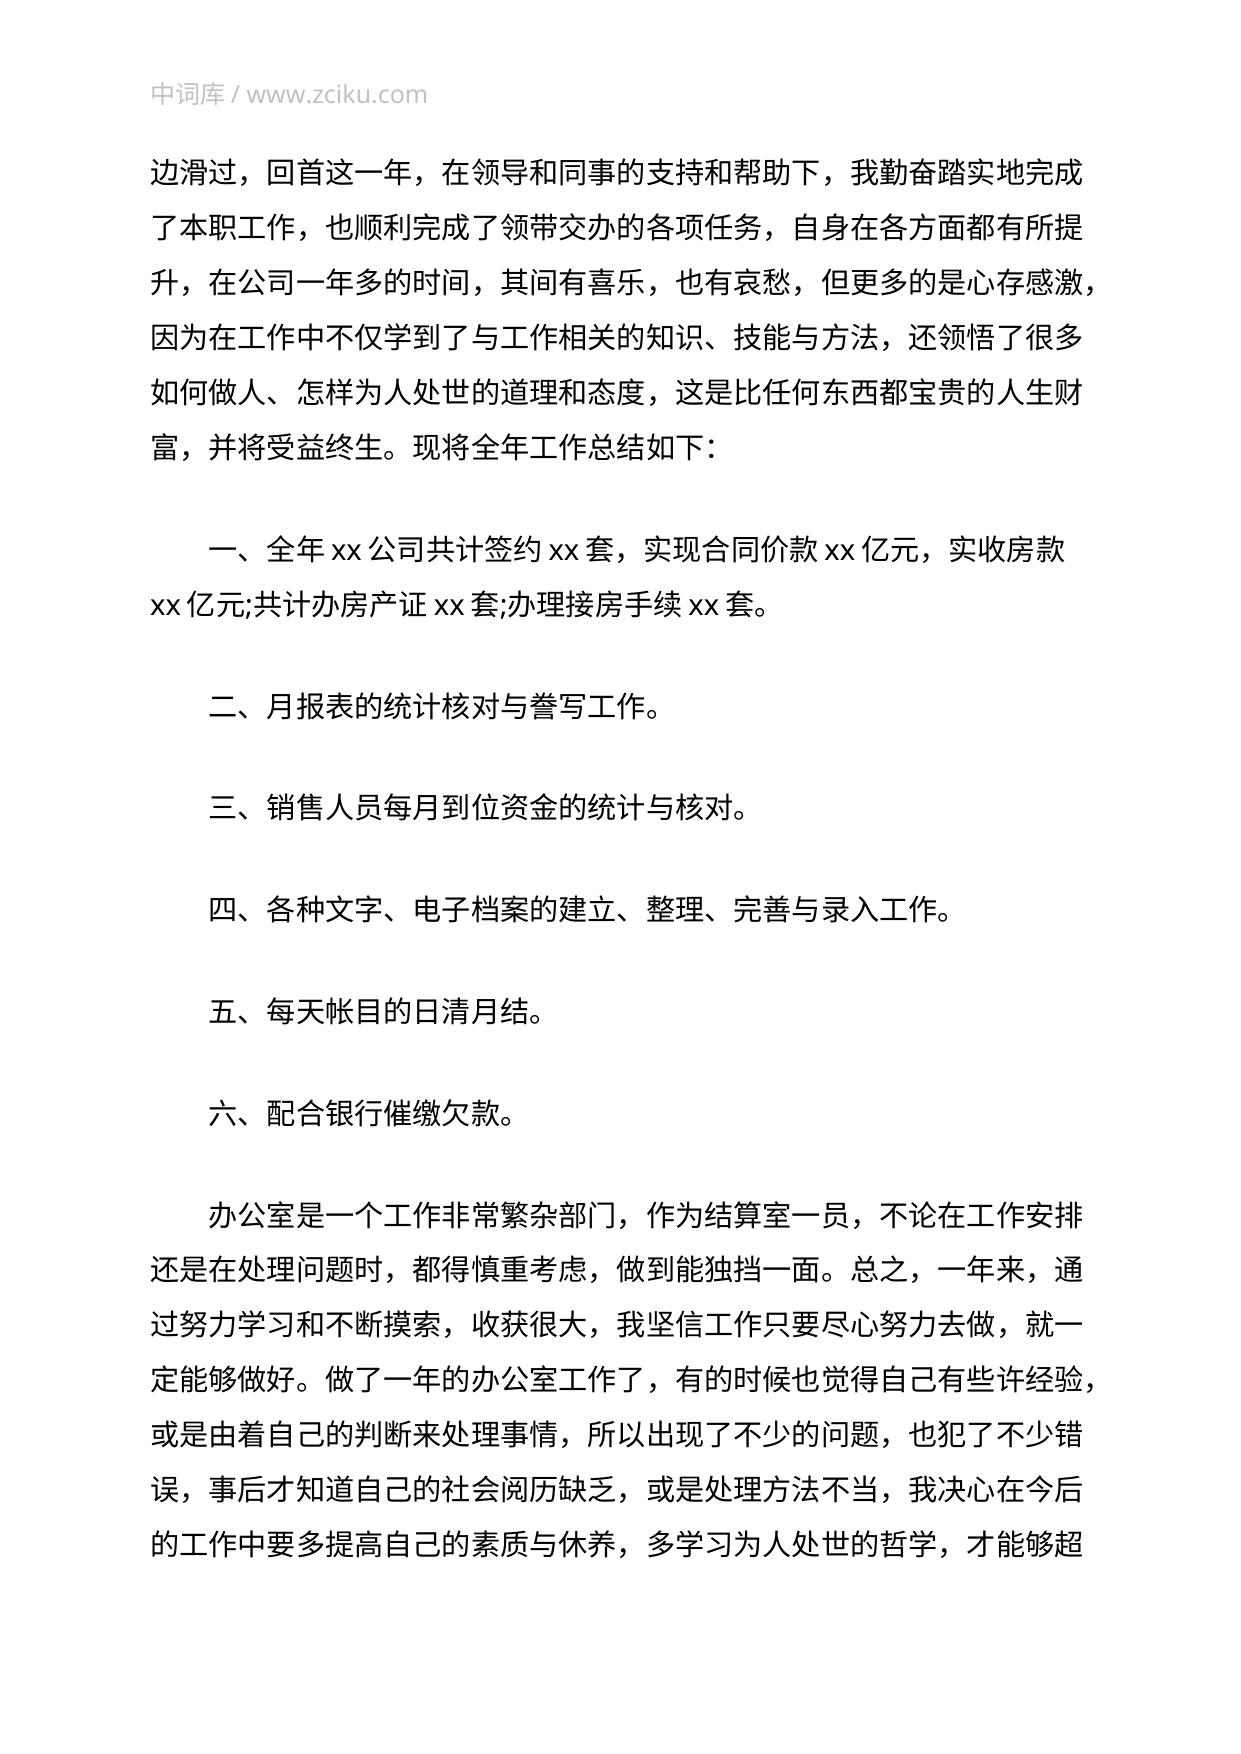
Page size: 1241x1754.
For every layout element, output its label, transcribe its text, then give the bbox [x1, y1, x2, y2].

text 二、月报表的统计核对与誊写工作。 [150, 683, 1090, 726]
text 三、销售人员每月到位资金的统计与核对。 [150, 785, 1090, 827]
text 四、各种文字、电子档案的建立、整理、完善与录入工作。 [150, 887, 1090, 929]
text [150, 150, 1090, 467]
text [150, 1192, 1090, 1564]
text 六、配合银行催缴欠款。 [150, 1090, 1090, 1133]
text 一、全年xx公司共计签约xx套，实现合同价款xx亿元，实收房款xx亿元;共计办房产证xx套;办理接房手续xx套。 [150, 526, 1090, 624]
text 五、每天帐目的日清月结。 [150, 988, 1090, 1031]
